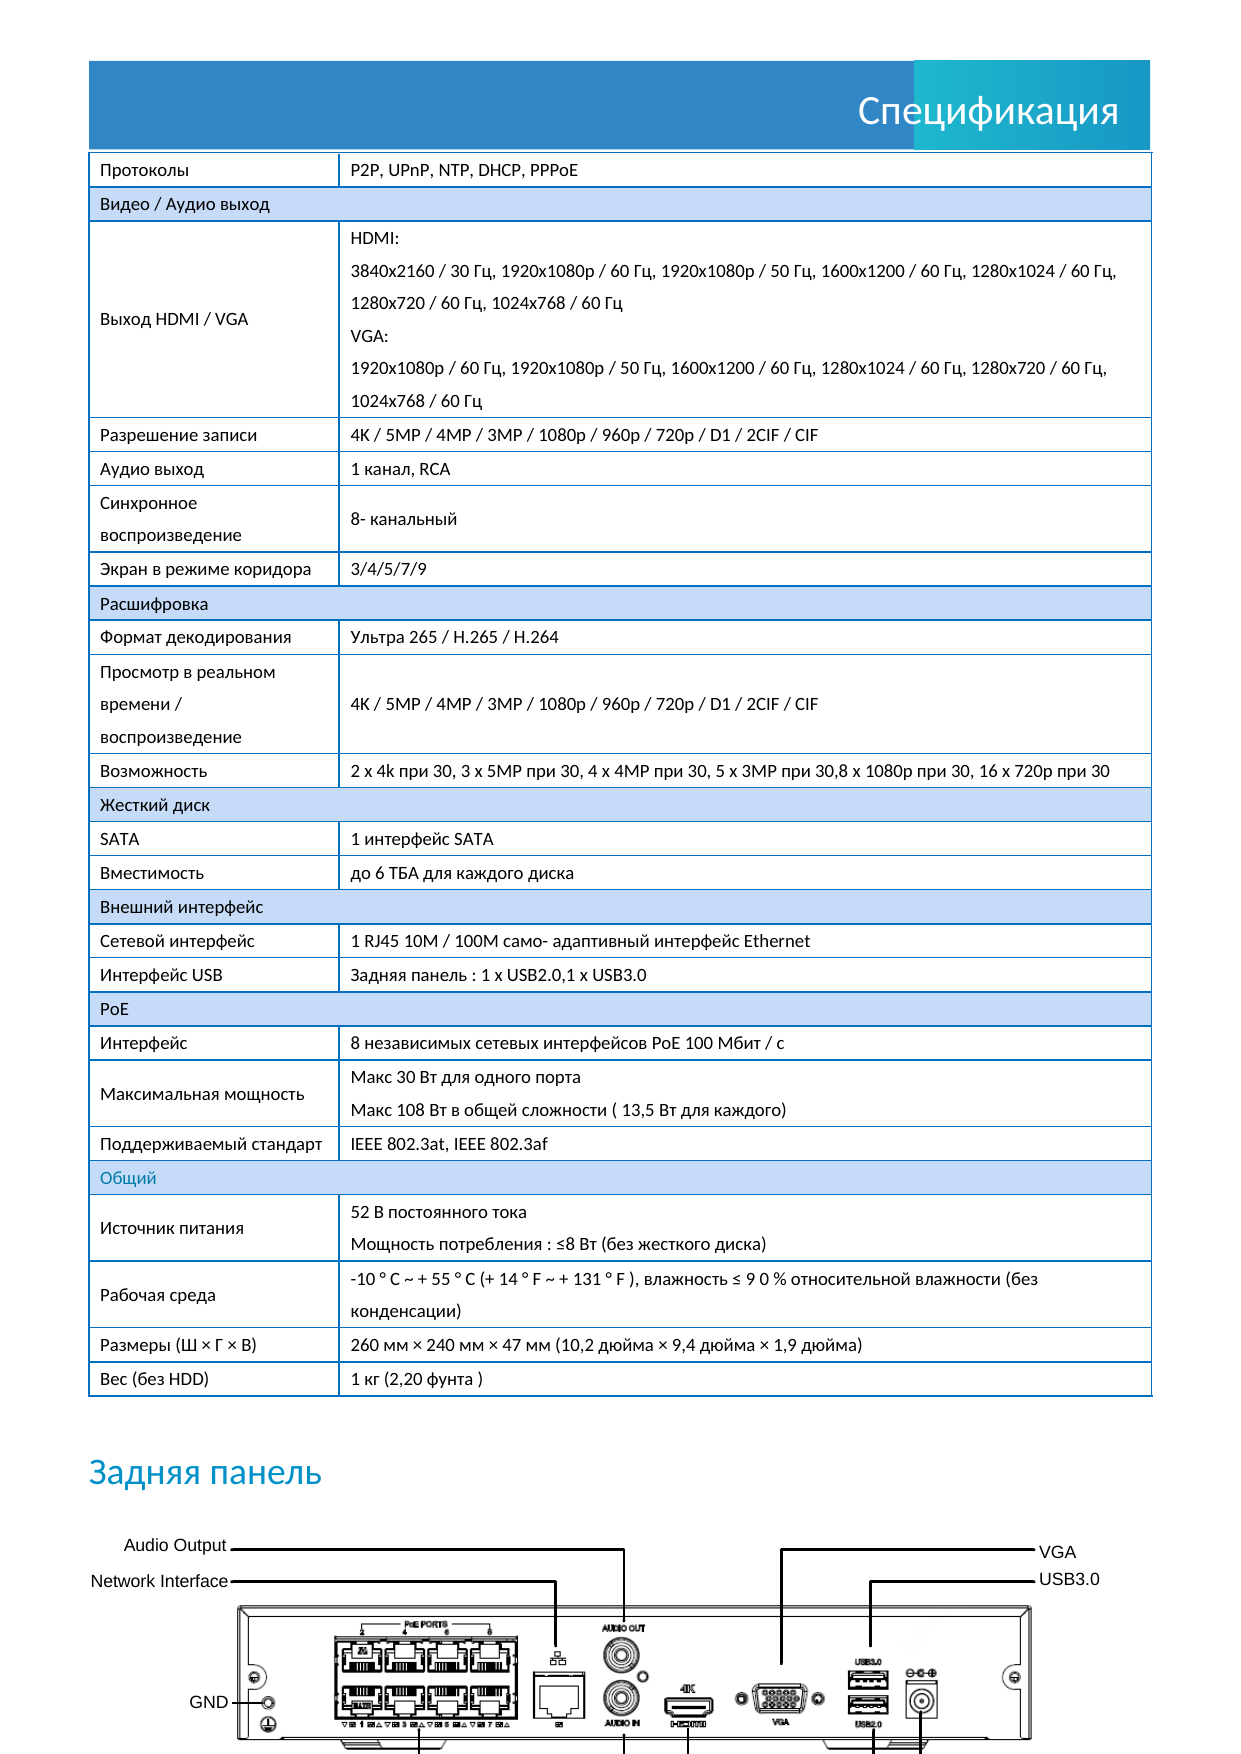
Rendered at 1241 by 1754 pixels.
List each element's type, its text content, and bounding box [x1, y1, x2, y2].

table_cell Вес (без HDD) [90, 1363, 338, 1395]
table_cell SATA [90, 822, 338, 855]
table_cell Возможность [90, 754, 338, 787]
table_cell P2P, UPnP, NTP, DHCP, PPPoE [340, 153, 1151, 186]
table_cell Ультра 265 / H.265 / H.264 [340, 621, 1151, 653]
table_cell 1 канал, RCA [340, 452, 1151, 485]
table_cell Рабочая среда [90, 1262, 338, 1327]
table_cell PoE [90, 993, 1151, 1025]
table_cell Выход HDMI / VGA [90, 222, 338, 417]
table_cell Формат декодирования [90, 621, 338, 653]
table_cell 2 x 4k при 30, 3 x 5MP при 30, 4 x 4MP при 30, 5 x 3MP при 30,8 x 1080p при 30, 16 x 720p при 30 [340, 754, 1151, 787]
table_cell Вместимость [90, 856, 338, 889]
table_cell Расшифровка [90, 587, 1151, 619]
table_cell Интерфейс [90, 1027, 338, 1059]
table_cell Разрешение записи [90, 418, 338, 451]
table_cell Просмотр в реальном времени / воспроизведение [90, 655, 338, 752]
table_cell IEEE 802.3at, IEEE 802.3af [340, 1127, 1151, 1160]
table_cell 260 мм × 240 мм × 47 мм (10,2 дюйма × 9,4 дюйма × 1,9 дюйма) [340, 1328, 1151, 1361]
table_cell Аудио выход [90, 452, 338, 485]
table_cell 8- канальный [340, 486, 1151, 551]
table_cell Экран в режиме коридора [90, 553, 338, 585]
table_cell 1 RJ45 10M / 100M само- адаптивный интерфейс Ethernet [340, 925, 1151, 957]
table_cell 1 кг (2,20 фунта ) [340, 1363, 1151, 1395]
table_cell Протоколы [90, 153, 339, 186]
table_cell HDMI: 3840x2160 / 30 Гц, 1920x1080p / 60 Гц, 1920x1080p / 50 Гц, 1600x1200 / 60 Гц, 1280x1024 / 60 Гц, 1280x720 / 60 Гц, 1024x768 / 60 Гц VGA: 1920x1080p / 60 Гц, 1920x1080p / 50 Гц, 1600x1200 / 60 Гц, 1280x1024 / 60 Гц, 1280x720 / 60 Гц, 1024x768 / 60 Гц [340, 222, 1151, 417]
table_cell 52 В постоянного тока Мощность потребления : ≤8 Вт (без жесткого диска) [340, 1195, 1151, 1260]
table_cell 1 интерфейс SATA [340, 822, 1151, 855]
table_cell Размеры (Ш × Г × В) [90, 1328, 338, 1361]
table_cell Внешний интерфейс [90, 890, 1151, 923]
table_cell Задняя панель : 1 x USB2.0,1 x USB3.0 [340, 958, 1151, 991]
table_cell Источник питания [90, 1195, 338, 1260]
table_cell до 6 ТБА для каждого диска [340, 856, 1151, 889]
table_cell 4K / 5MP / 4MP / 3MP / 1080p / 960p / 720p / D1 / 2CIF / CIF [340, 655, 1151, 752]
table_cell 3/4/5/7/9 [340, 553, 1151, 585]
table_cell Жесткий диск [90, 788, 1151, 821]
table_cell Синхронное воспроизведение [90, 486, 338, 551]
table_cell Поддерживаемый стандарт [90, 1127, 338, 1160]
table_cell Сетевой интерфейс [90, 925, 338, 957]
table_cell Общий [90, 1161, 1151, 1194]
table_cell Видео / Аудио выход [90, 188, 1151, 220]
table_cell -10 ° C ~ + 55 ° C (+ 14 ° F ~ + 131 ° F ), влажность ≤ 9 0 % относительной влажности (без конденсации) [340, 1262, 1151, 1327]
table_cell 4K / 5MP / 4MP / 3MP / 1080p / 960p / 720p / D1 / 2CIF / CIF [340, 418, 1151, 451]
table_cell Максимальная мощность [90, 1061, 338, 1126]
table_cell Интерфейс USB [90, 958, 338, 991]
table_cell 8 независимых сетевых интерфейсов PoE 100 Мбит / с [340, 1027, 1151, 1059]
table_cell Макс 30 Вт для одного порта Макс 108 Вт в общей сложности ( 13,5 Вт для каждого) [340, 1061, 1151, 1126]
subtitle Задняя панель [89, 1438, 1152, 1503]
